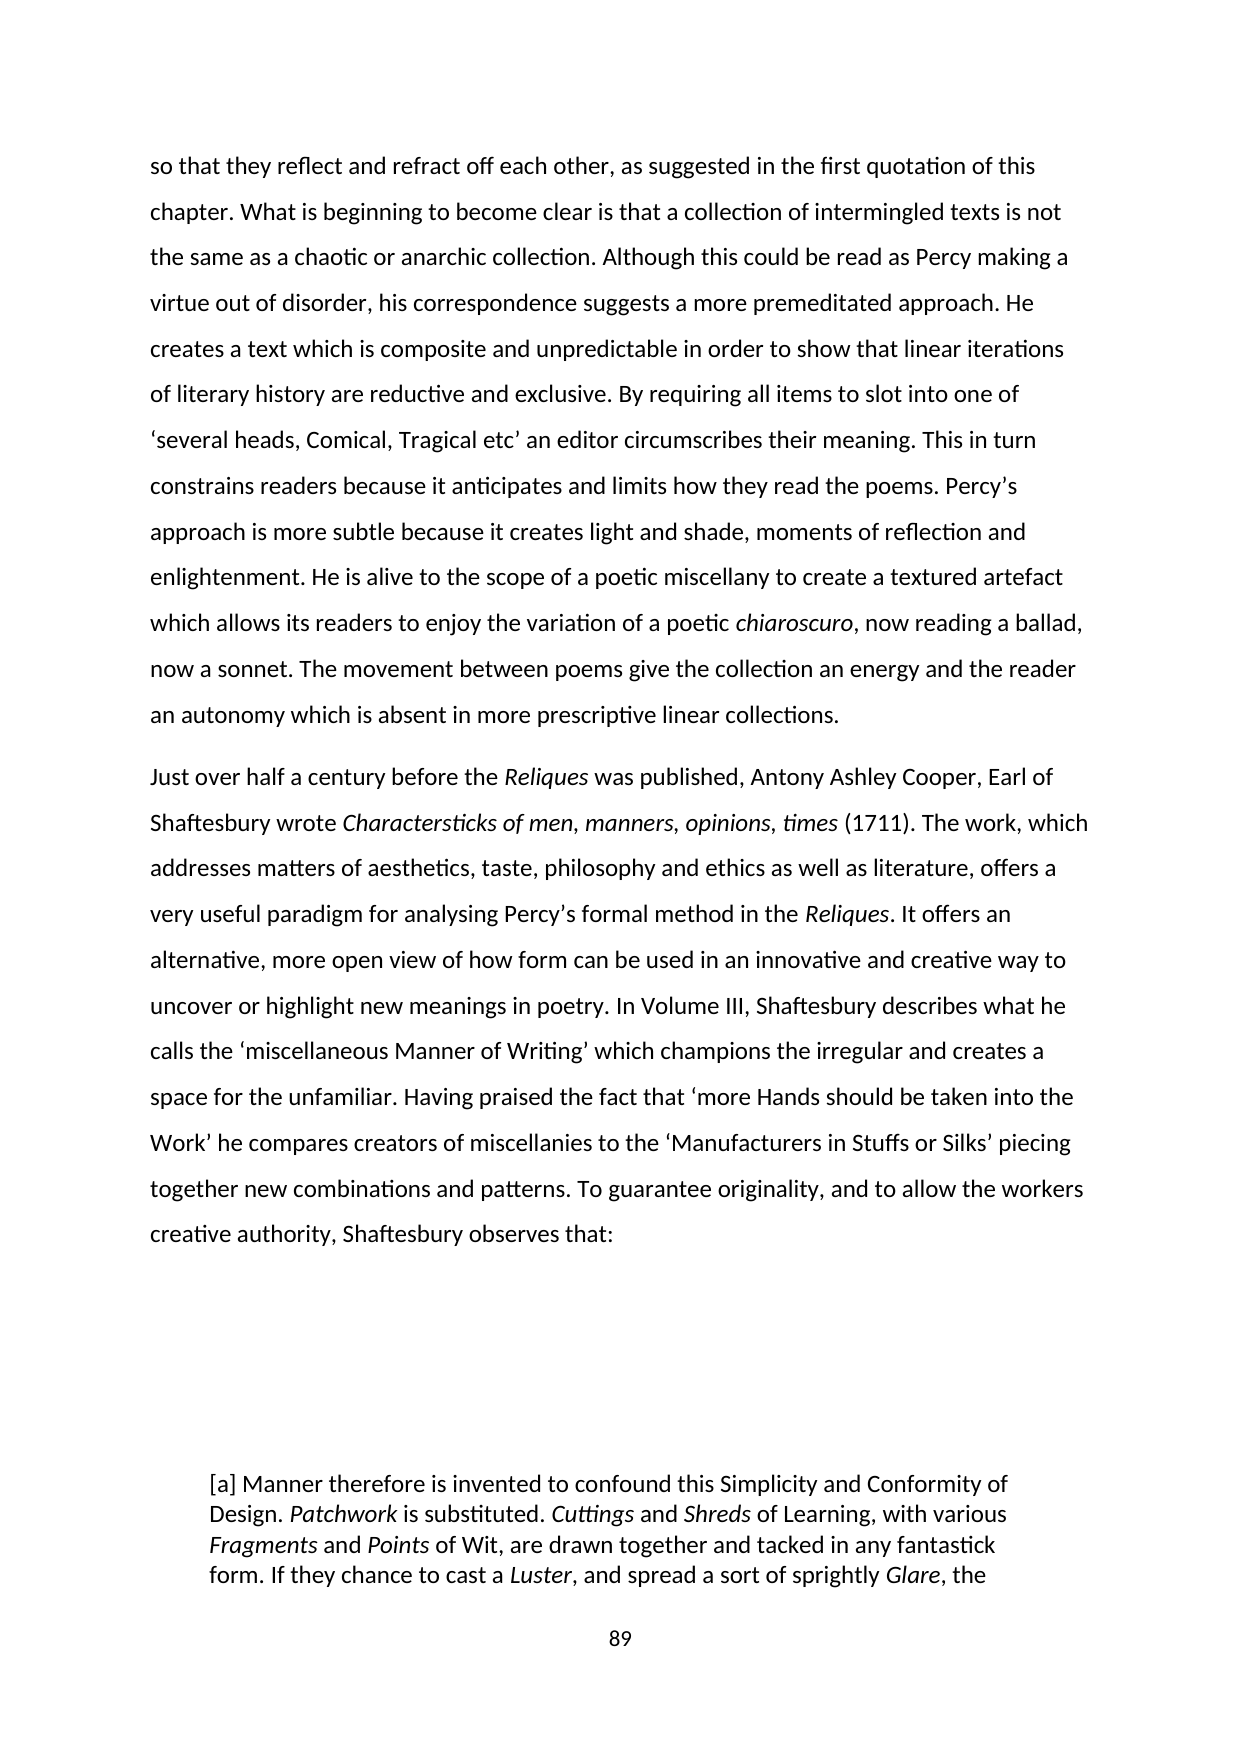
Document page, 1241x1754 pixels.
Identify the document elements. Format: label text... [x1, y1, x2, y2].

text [209, 1468, 1031, 1590]
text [150, 150, 1090, 729]
text Just over half a century before the Reliques was published, Antony Ashley Cooper, Earl of Shaftesbury wrote Charactersticks of men, manners, opinions, times (1711). The work, which addresses matters of aesthetics, taste, philosophy and ethics as well as literature, offers a very useful paradigm for analysing Percy’s formal method in the Reliques. It offers an alternative, more open view of how form can be used in an innovative and creative way to uncover or highlight new meanings in poetry. In Volume III, Shaftesbury describes what he calls the ‘miscellaneous Manner of Writing’ which champions the irregular and creates a space for the unfamiliar. Having praised the fact that ‘more Hands should be taken into the Work’ he compares creators of miscellanies to the ‘Manufacturers in Stuffs or Silks’ piecing together new combinations and patterns. To guarantee originality, and to allow the workers creative authority, Shaftesbury observes that: [150, 761, 1090, 1249]
